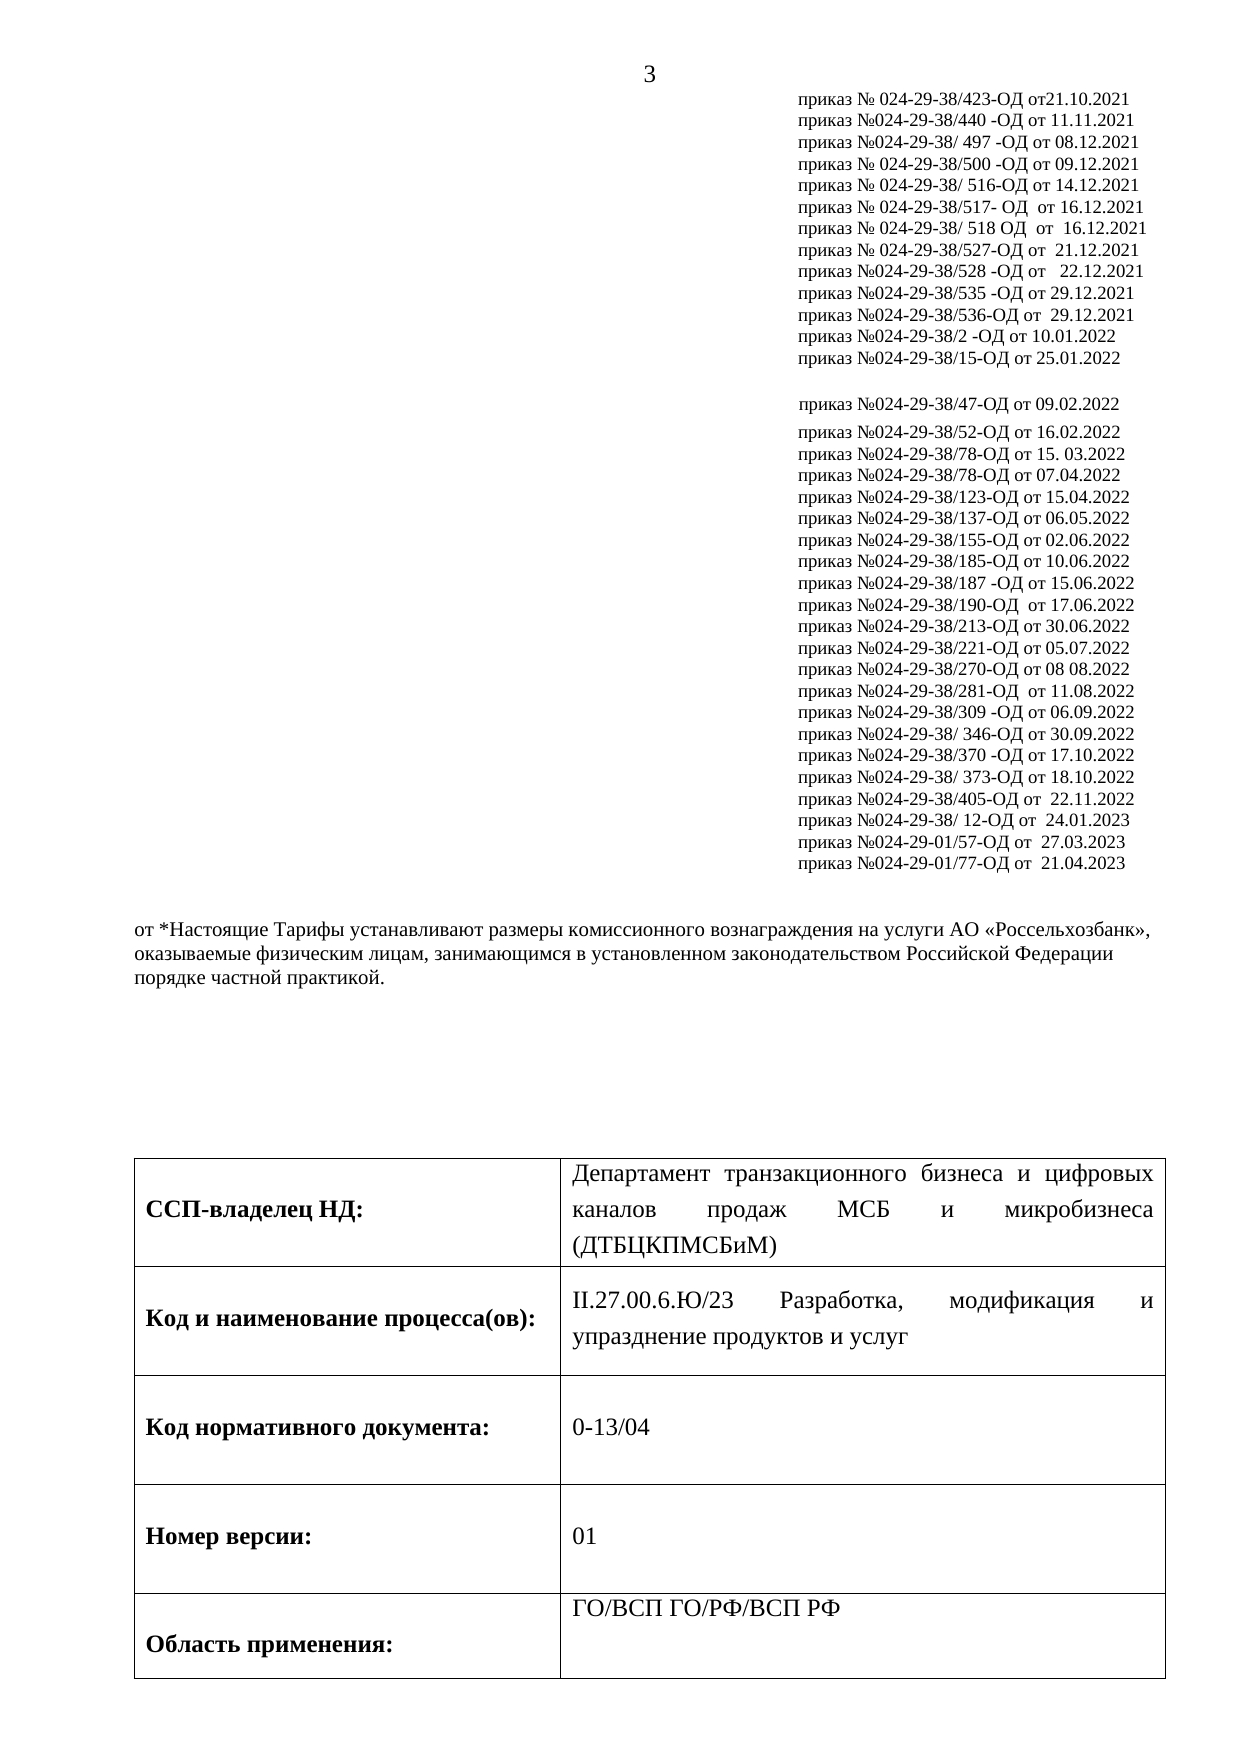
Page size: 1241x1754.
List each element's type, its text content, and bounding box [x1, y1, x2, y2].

text приказ № 024-29-38/423-ОД от21.10.2021 [798, 88, 1171, 109]
text приказ №024-29-01/57-ОД от 27.03.2023 [798, 831, 1171, 852]
table_cell Область применения: [135, 1594, 560, 1678]
text приказ №024-29-38/187 -ОД от 15.06.2022 [798, 572, 1171, 593]
text приказ №024-29-38/405-ОД от 22.11.2022 [798, 787, 1171, 809]
table_cell Код и наименование процесса(ов): [135, 1267, 560, 1375]
text приказ №024-29-38/528 -ОД от 22.12.2021 [798, 260, 1171, 282]
text приказ №024-29-38/185-ОД от 10.06.2022 [798, 550, 1171, 572]
text приказ №024-29-38/190-ОД от 17.06.2022 [798, 593, 1171, 615]
text приказ № 024-29-38/ 516-ОД от 14.12.2021 [798, 174, 1171, 196]
text приказ № 024-29-38/517- ОД от 16.12.2021 [798, 196, 1171, 217]
table_cell II.27.00.6.Ю/23 Разработка, модификация и упразднение продуктов и услуг [561, 1267, 1165, 1375]
text приказ №024-29-38/535 -ОД от 29.12.2021 [798, 282, 1171, 303]
text приказ №024-29-38/52-ОД от 16.02.2022 [798, 421, 1171, 442]
table_header Департамент транзакционного бизнеса и цифровых каналов продаж МСБ и микробизнеса (ДТБЦКПМСБиМ) [561, 1159, 1165, 1266]
text приказ №024-29-38/78-ОД от 07.04.2022 [798, 464, 1171, 486]
text приказ №024-29-38/270-ОД от 08 08.2022 [798, 658, 1171, 680]
text приказ № 024-29-38/ 518 ОД от 16.12.2021 [798, 217, 1171, 239]
text приказ №024-29-38/ 12-ОД от 24.01.2023 [798, 809, 1171, 831]
text приказ №024-29-38/ 346-ОД от 30.09.2022 [798, 723, 1171, 744]
table_cell Код нормативного документа: [135, 1376, 560, 1484]
subtitle приказ №024-29-38/47-ОД от 09.02.2022 [134, 393, 1165, 415]
table_cell ГО/ВСП ГО/РФ/ВСП РФ [561, 1594, 1165, 1678]
text приказ №024-29-01/77-ОД от 21.04.2023 [798, 852, 1171, 874]
text приказ №024-29-38/123-ОД от 15.04.2022 [798, 486, 1171, 507]
table_cell 0-13/04 [561, 1376, 1165, 1484]
text приказ №024-29-38/309 -ОД от 06.09.2022 [798, 701, 1171, 723]
text приказ № 024-29-38/527-ОД от 21.12.2021 [798, 239, 1171, 260]
text приказ №024-29-38/221-ОД от 05.07.2022 [798, 637, 1171, 658]
text приказ №024-29-38/281-ОД от 11.08.2022 [798, 680, 1171, 701]
text приказ №024-29-38/15-ОД от 25.01.2022 [798, 347, 1171, 368]
text приказ №024-29-38/155-ОД от 02.06.2022 [798, 529, 1171, 550]
text приказ №024-29-38/ 373-ОД от 18.10.2022 [798, 766, 1171, 787]
text от *Настоящие Тарифы устанавливают размеры комиссионного вознаграждения на услуги АО «Россельхозбанк», оказываемые физическим лицам, занимающимся в установленном законодательством Российской Федерации порядке частной практикой. [134, 917, 1171, 989]
table_cell Номер версии: [135, 1485, 560, 1592]
table_cell 01 [561, 1485, 1165, 1592]
text приказ №024-29-38/370 -ОД от 17.10.2022 [798, 744, 1171, 766]
text приказ №024-29-38/78-ОД от 15. 03.2022 [798, 442, 1171, 464]
text приказ № 024-29-38/500 -ОД от 09.12.2021 [798, 152, 1171, 174]
text приказ №024-29-38/137-ОД от 06.05.2022 [798, 507, 1171, 529]
text приказ №024-29-38/536-ОД от 29.12.2021 [798, 303, 1171, 325]
text приказ №024-29-38/2 -ОД от 10.01.2022 [798, 325, 1171, 347]
text приказ №024-29-38/440 -ОД от 11.11.2021 [798, 109, 1171, 131]
text приказ №024-29-38/213-ОД от 30.06.2022 [798, 615, 1171, 637]
table_header ССП-владелец НД: [135, 1159, 560, 1266]
text приказ №024-29-38/ 497 -ОД от 08.12.2021 [798, 131, 1171, 152]
